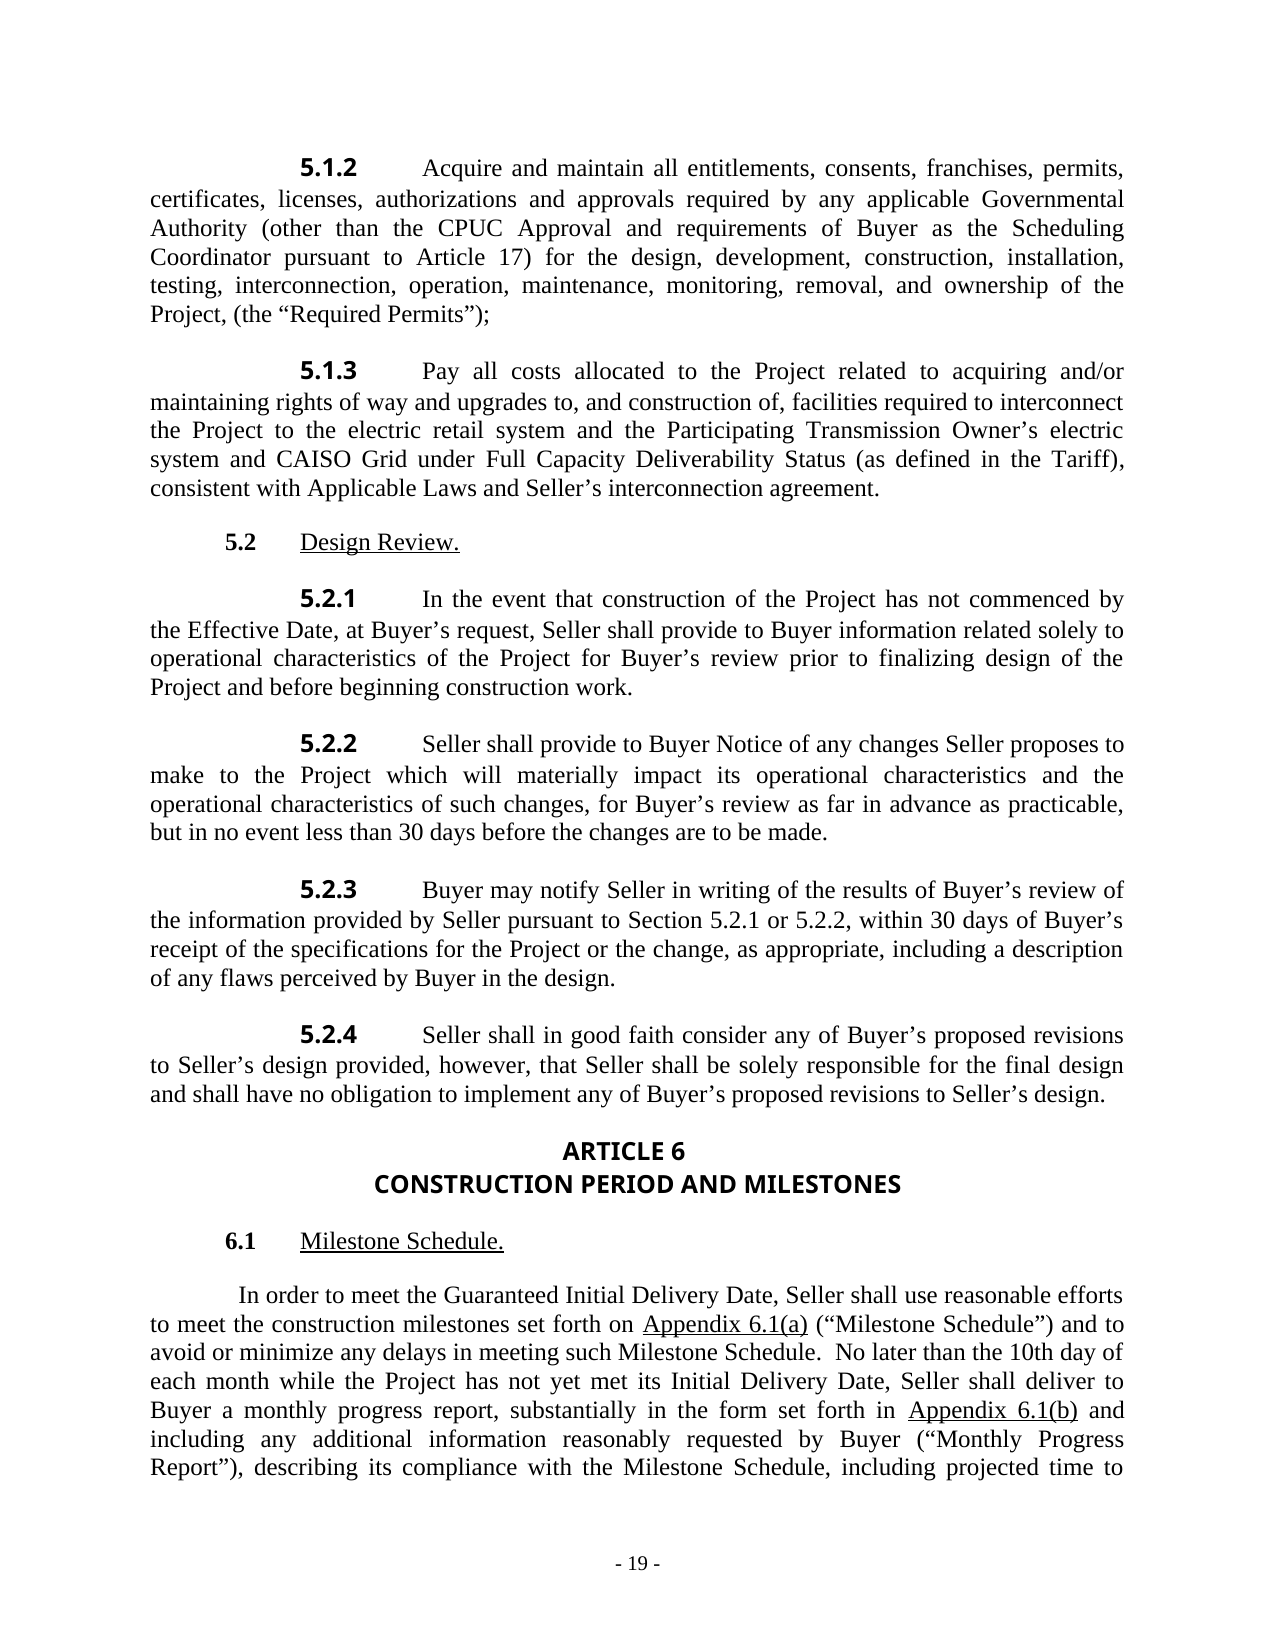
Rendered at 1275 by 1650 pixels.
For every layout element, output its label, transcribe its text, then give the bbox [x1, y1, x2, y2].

subtitle Buyer may notify Seller in writing of the results of Buyer’s review of the information provided by Seller pursuant to Section 5.2.1 or 5.2.2, within 30 days of Buyer’s receipt of the specifications for the Project or the change, as appropriate, including a description of any flaws perceived by Buyer in the design. [150, 871, 1125, 992]
subtitle Acquire and maintain all entitlements, consents, franchises, permits, certificates, licenses, authorizations and approvals required by any applicable Governmental Authority (other than the CPUC Approval and requirements of Buyer as the Scheduling Coordinator pursuant to Article 17) for the design, development, construction, installation, testing, interconnection, operation, maintenance, monitoring, removal, and ownership of the Project, (the “Required Permits”); [150, 150, 1125, 328]
subtitle Milestone Schedule. [150, 1226, 1125, 1255]
subtitle In the event that construction of the Project has not commenced by the Effective Date, at Buyer’s request, Seller shall provide to Buyer information related solely to operational characteristics of the Project for Buyer’s review prior to finalizing design of the Project and before beginning construction work. [150, 581, 1125, 701]
subtitle CONSTRUCTION PERIOD AND MILESTONES [150, 1133, 1125, 1201]
subtitle Design Review. [150, 527, 1125, 556]
subtitle Seller shall in good faith consider any of Buyer’s proposed revisions to Seller’s design provided, however, that Seller shall be solely responsible for the final design and shall have no obligation to implement any of Buyer’s proposed revisions to Seller’s design. [150, 1017, 1125, 1108]
subtitle Seller shall provide to Buyer Notice of any changes Seller proposes to make to the Project which will materially impact its operational characteristics and the operational characteristics of such changes, for Buyer’s review as far in advance as practicable, but in no event less than 30 days before the changes are to be made. [150, 726, 1125, 846]
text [150, 1280, 1125, 1481]
subtitle Pay all costs allocated to the Project related to acquiring and/or maintaining rights of way and upgrades to, and construction of, facilities required to interconnect the Project to the electric retail system and the Participating Transmission Owner’s electric system and CAISO Grid under Full Capacity Deliverability Status (as defined in the Tariff), consistent with Applicable Laws and Seller’s interconnection agreement. [150, 353, 1125, 502]
